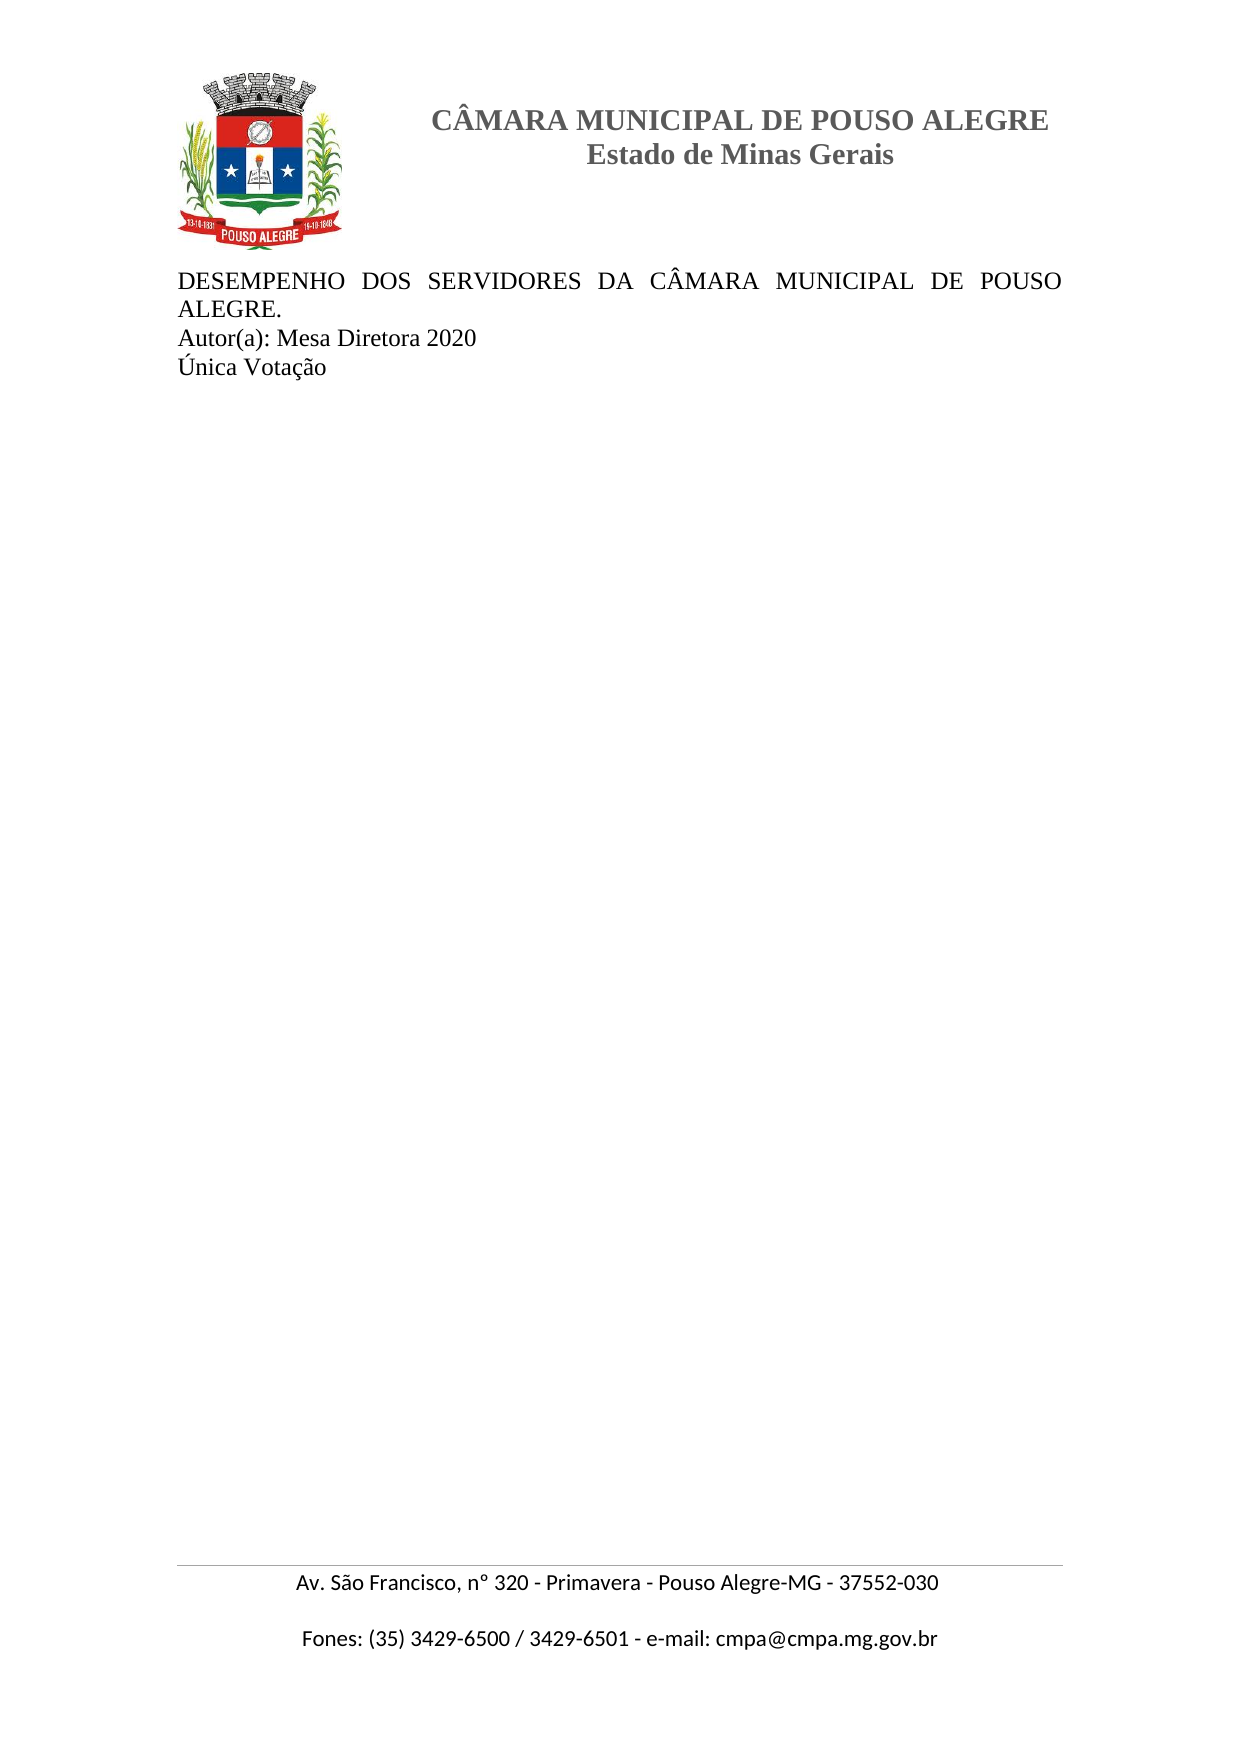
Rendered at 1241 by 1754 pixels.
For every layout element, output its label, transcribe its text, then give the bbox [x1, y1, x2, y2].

text Autor(a): Mesa Diretora 2020 [177, 323, 1063, 352]
picture [177, 73, 342, 250]
text Única Votação [177, 352, 1063, 381]
